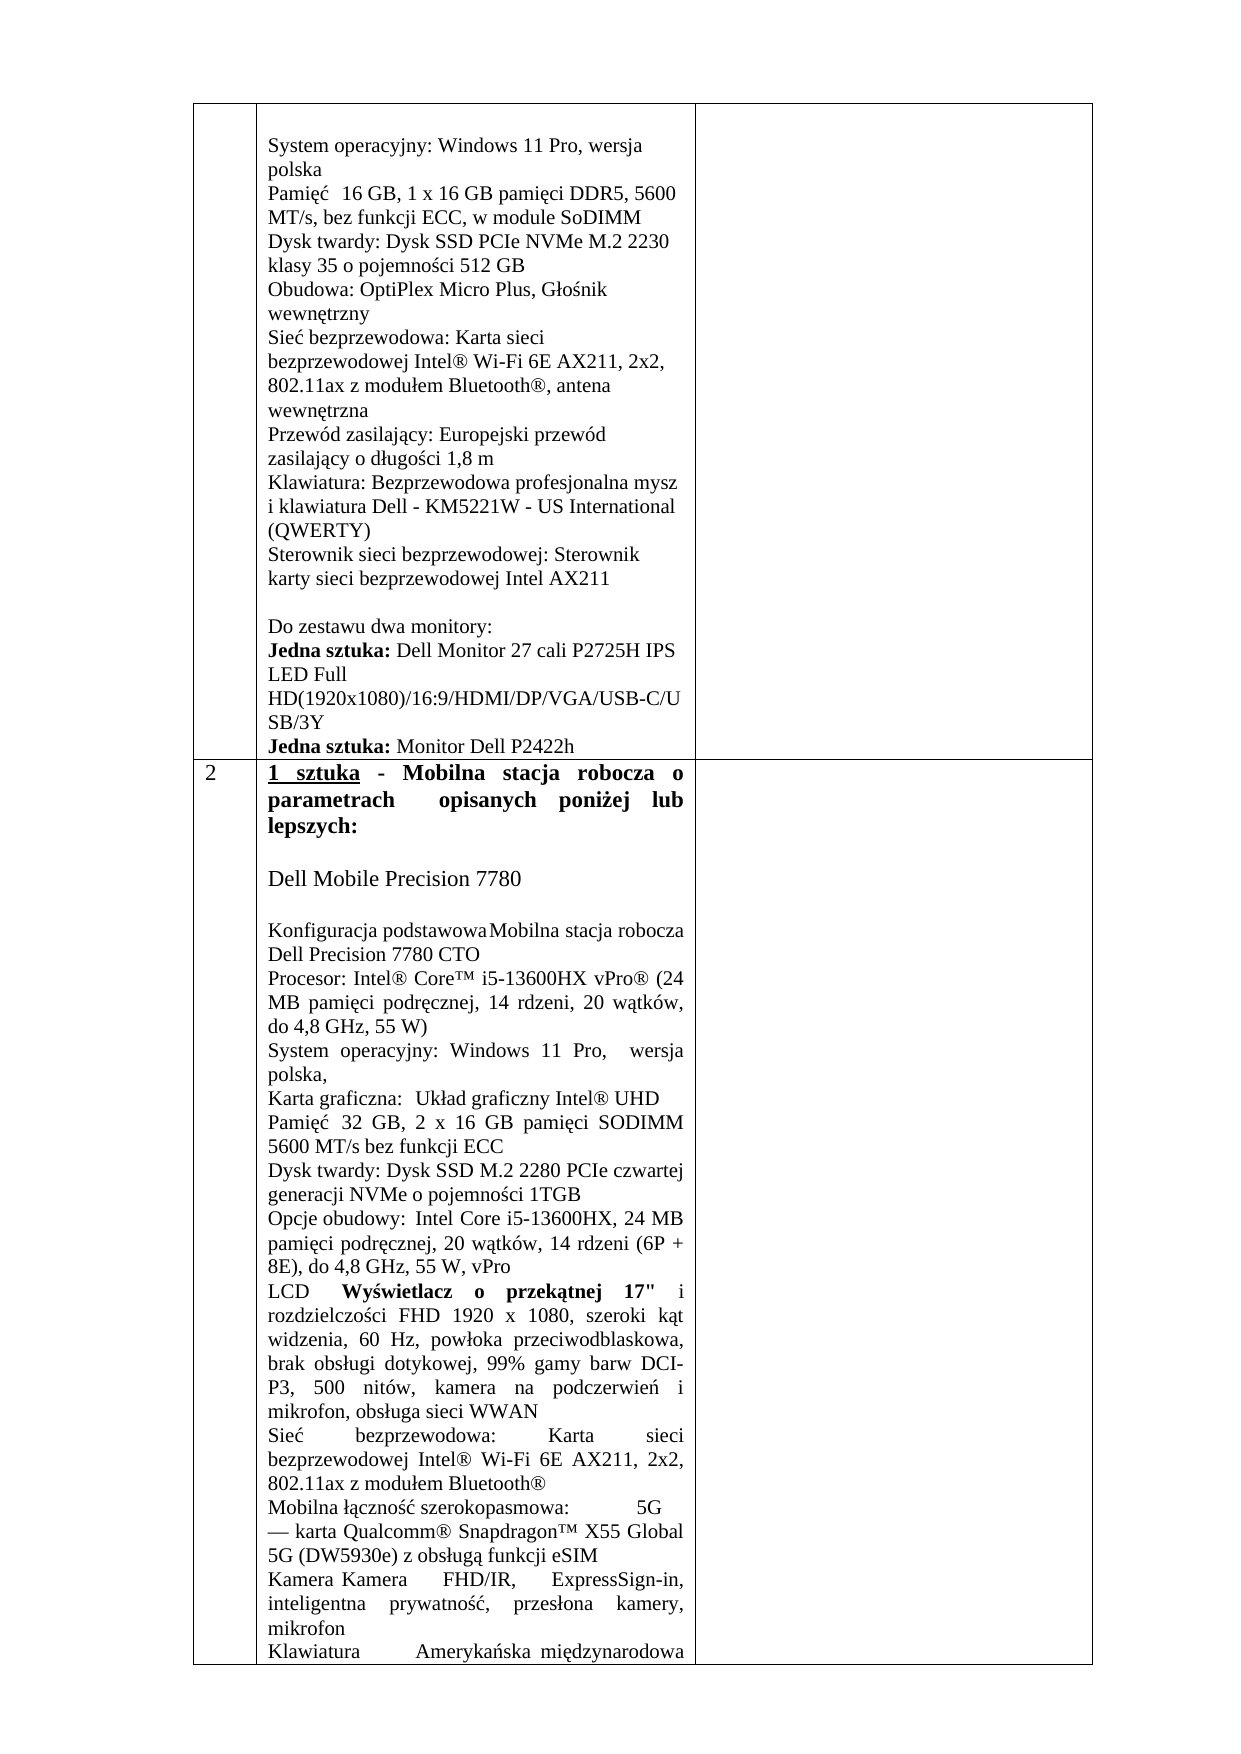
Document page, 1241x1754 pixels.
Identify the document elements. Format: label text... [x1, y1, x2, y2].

table_cell [696, 760, 1092, 1663]
table_cell [696, 104, 1092, 758]
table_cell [257, 760, 695, 1663]
table_cell 1 [194, 104, 256, 758]
table_cell 2 [194, 760, 256, 1663]
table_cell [257, 104, 695, 758]
